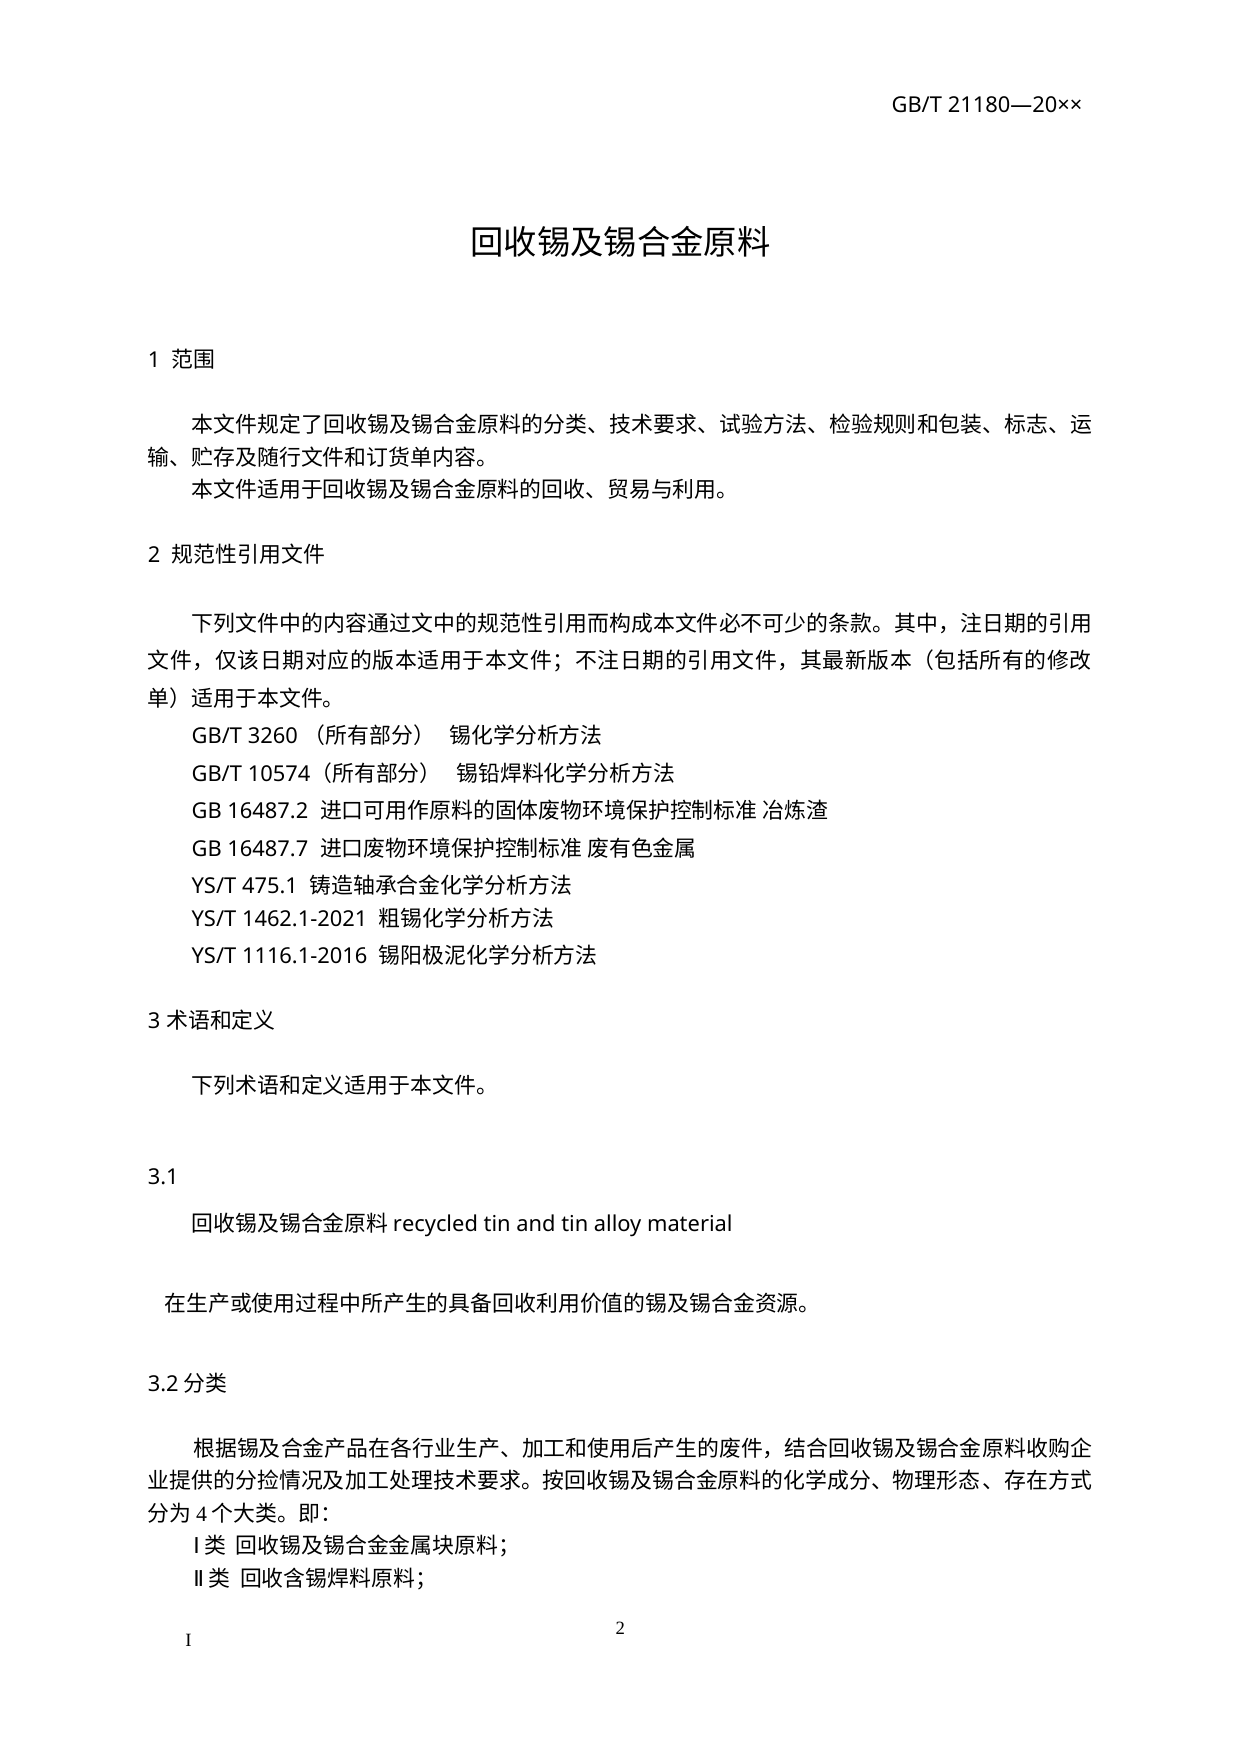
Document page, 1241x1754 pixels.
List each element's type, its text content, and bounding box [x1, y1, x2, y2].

text 回收锡及锡合金原料 [148, 207, 1092, 272]
list 术语和定义 [148, 1003, 1092, 1035]
text 根据锡及合金产品在各行业生产、加工和使用后产生的废件，结合回收锡及锡合金原料收购企业提供的分捡情况及加工处理技术要求。按回收锡及锡合金原料的化学成分、物理形态、存在方式分为4个大类。即： [148, 1430, 1092, 1528]
list YS/T 1462.1-2021 粗锡化学分析方法 [148, 901, 1092, 933]
text YS/T 475.1 铸造轴承合金化学分析方法 [148, 863, 1092, 901]
list 在生产或使用过程中所产生的具备回收利用价值的锡及锡合金资源。 [148, 1286, 1092, 1318]
text GB/T 10574（所有部分） 锡铅焊料化学分析方法 [148, 751, 1092, 788]
text 3.1 [148, 1161, 1092, 1191]
text 下列文件中的内容通过文中的规范性引用而构成本文件必不可少的条款。其中，注日期的引用文件，仅该日期对应的版本适用于本文件；不注日期的引用文件，其最新版本（包括所有的修改单）适用于本文件。 [148, 601, 1092, 713]
text 本文件适用于回收锡及锡合金原料的回收、贸易与利用。 [148, 472, 1092, 504]
text 回收锡及锡合金原料recycled tin and tin alloy material [148, 1206, 1092, 1238]
text GB 16487.2 进口可用作原料的固体废物环境保护控制标准 冶炼渣 [148, 788, 1092, 826]
list 下列术语和定义适用于本文件。 [148, 1068, 1092, 1100]
text YS/T 1116.1-2016 锡阳极泥化学分析方法 [148, 933, 1092, 971]
text 本文件规定了回收锡及锡合金原料的分类、技术要求、试验方法、检验规则和包装、标志、运输、贮存及随行文件和订货单内容。 [148, 407, 1092, 472]
text Ⅱ类 回收含锡焊料原料； [148, 1560, 1092, 1593]
text GB/T 3260 （所有部分） 锡化学分析方法 [148, 713, 1092, 751]
text Ⅰ类 回收锡及锡合金金属块原料； [148, 1528, 1092, 1560]
list 范围 [148, 342, 1092, 374]
list 规范性引用文件 [148, 537, 1092, 568]
text GB 16487.7 进口废物环境保护控制标准 废有色金属 [148, 826, 1092, 863]
list 3.2分类 [148, 1366, 1092, 1398]
